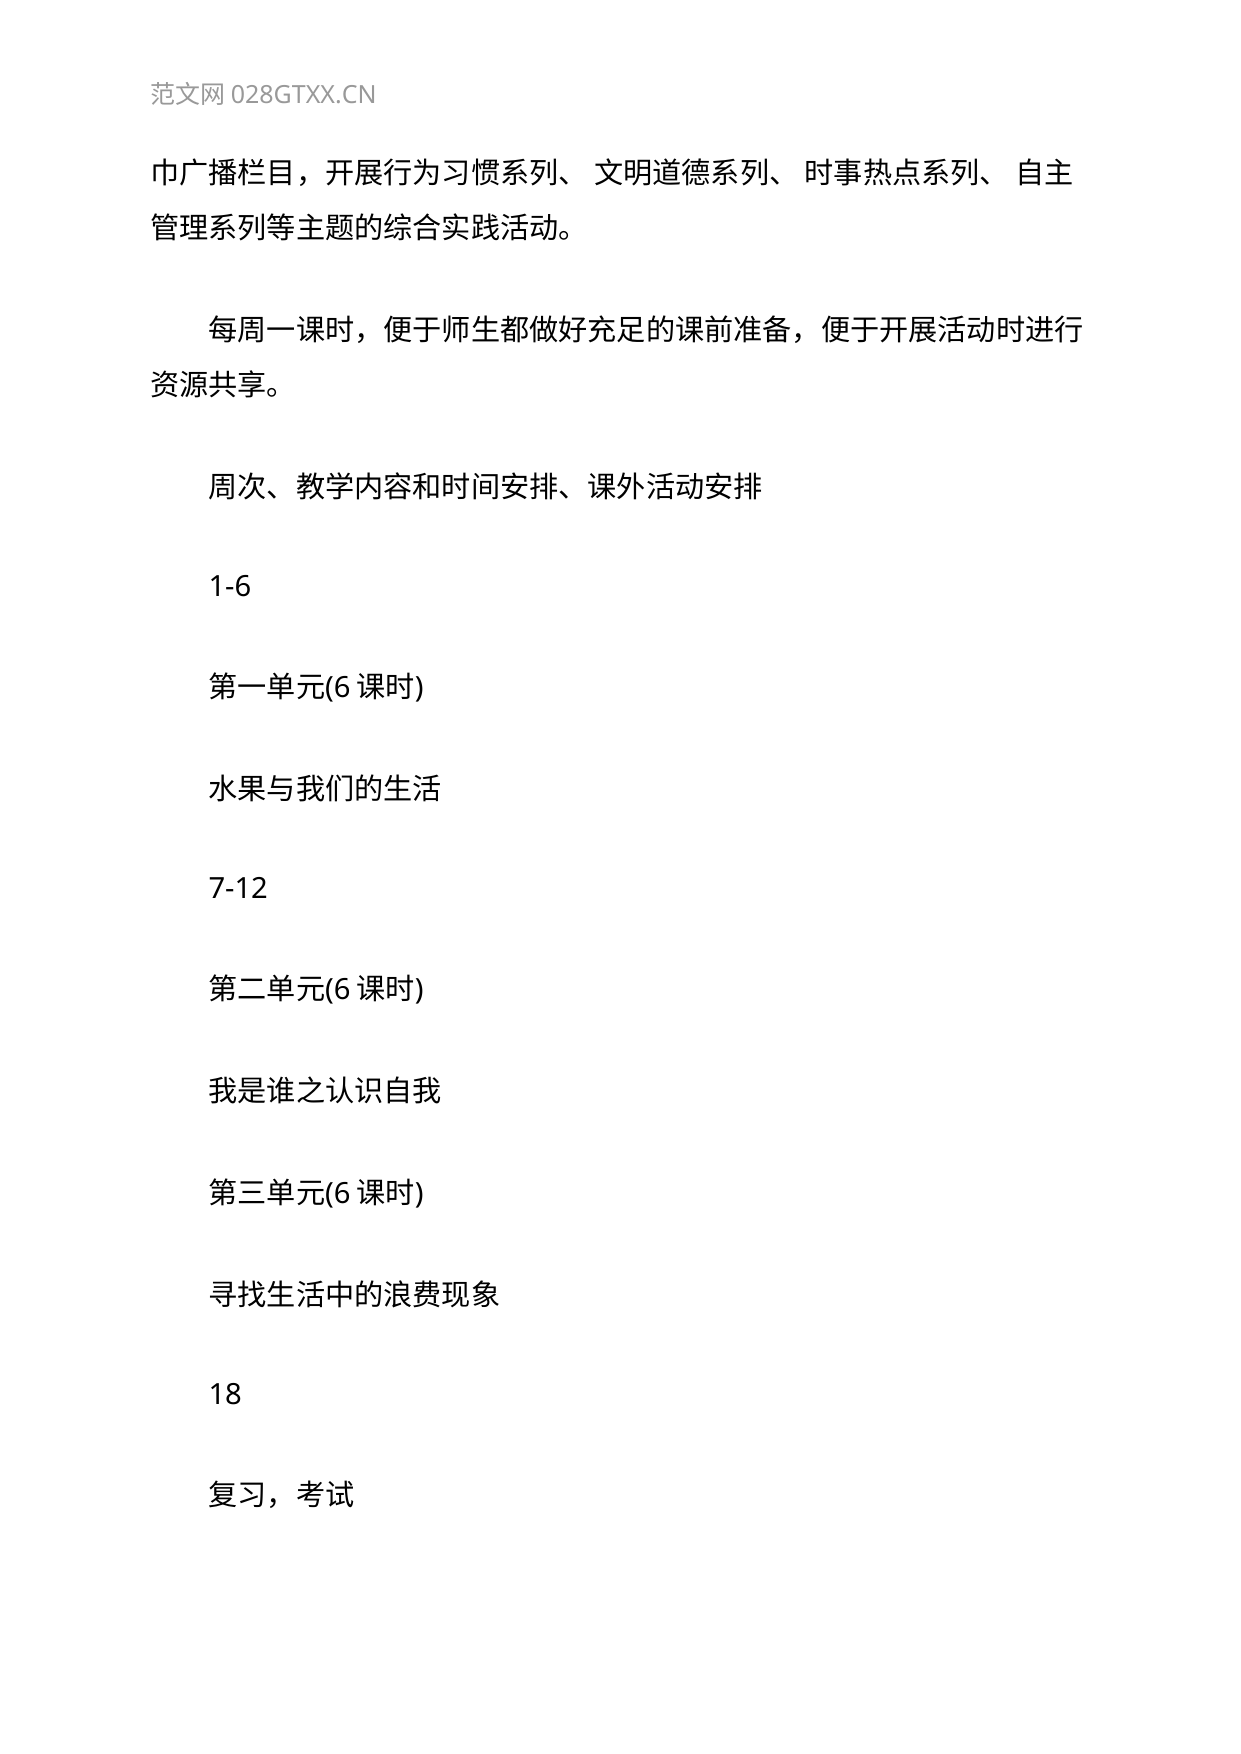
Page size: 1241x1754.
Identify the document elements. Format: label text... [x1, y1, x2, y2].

text 复习，考试 [150, 1472, 1090, 1514]
text 寻找生活中的浪费现象 [150, 1271, 1090, 1314]
text 第三单元(6课时) [150, 1169, 1090, 1212]
text 7-12 [150, 867, 1090, 907]
text 第二单元(6课时) [150, 966, 1090, 1008]
text 每周一课时，便于师生都做好充足的课前准备，便于开展活动时进行资源共享。 [150, 307, 1090, 404]
text 我是谁之认识自我 [150, 1068, 1090, 1110]
text 周次、教学内容和时间安排、课外活动安排 [150, 463, 1090, 506]
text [150, 150, 1090, 247]
text 18 [150, 1373, 1090, 1413]
text 第一单元(6课时) [150, 663, 1090, 706]
text 水果与我们的生活 [150, 766, 1090, 808]
text 1-6 [150, 565, 1090, 605]
